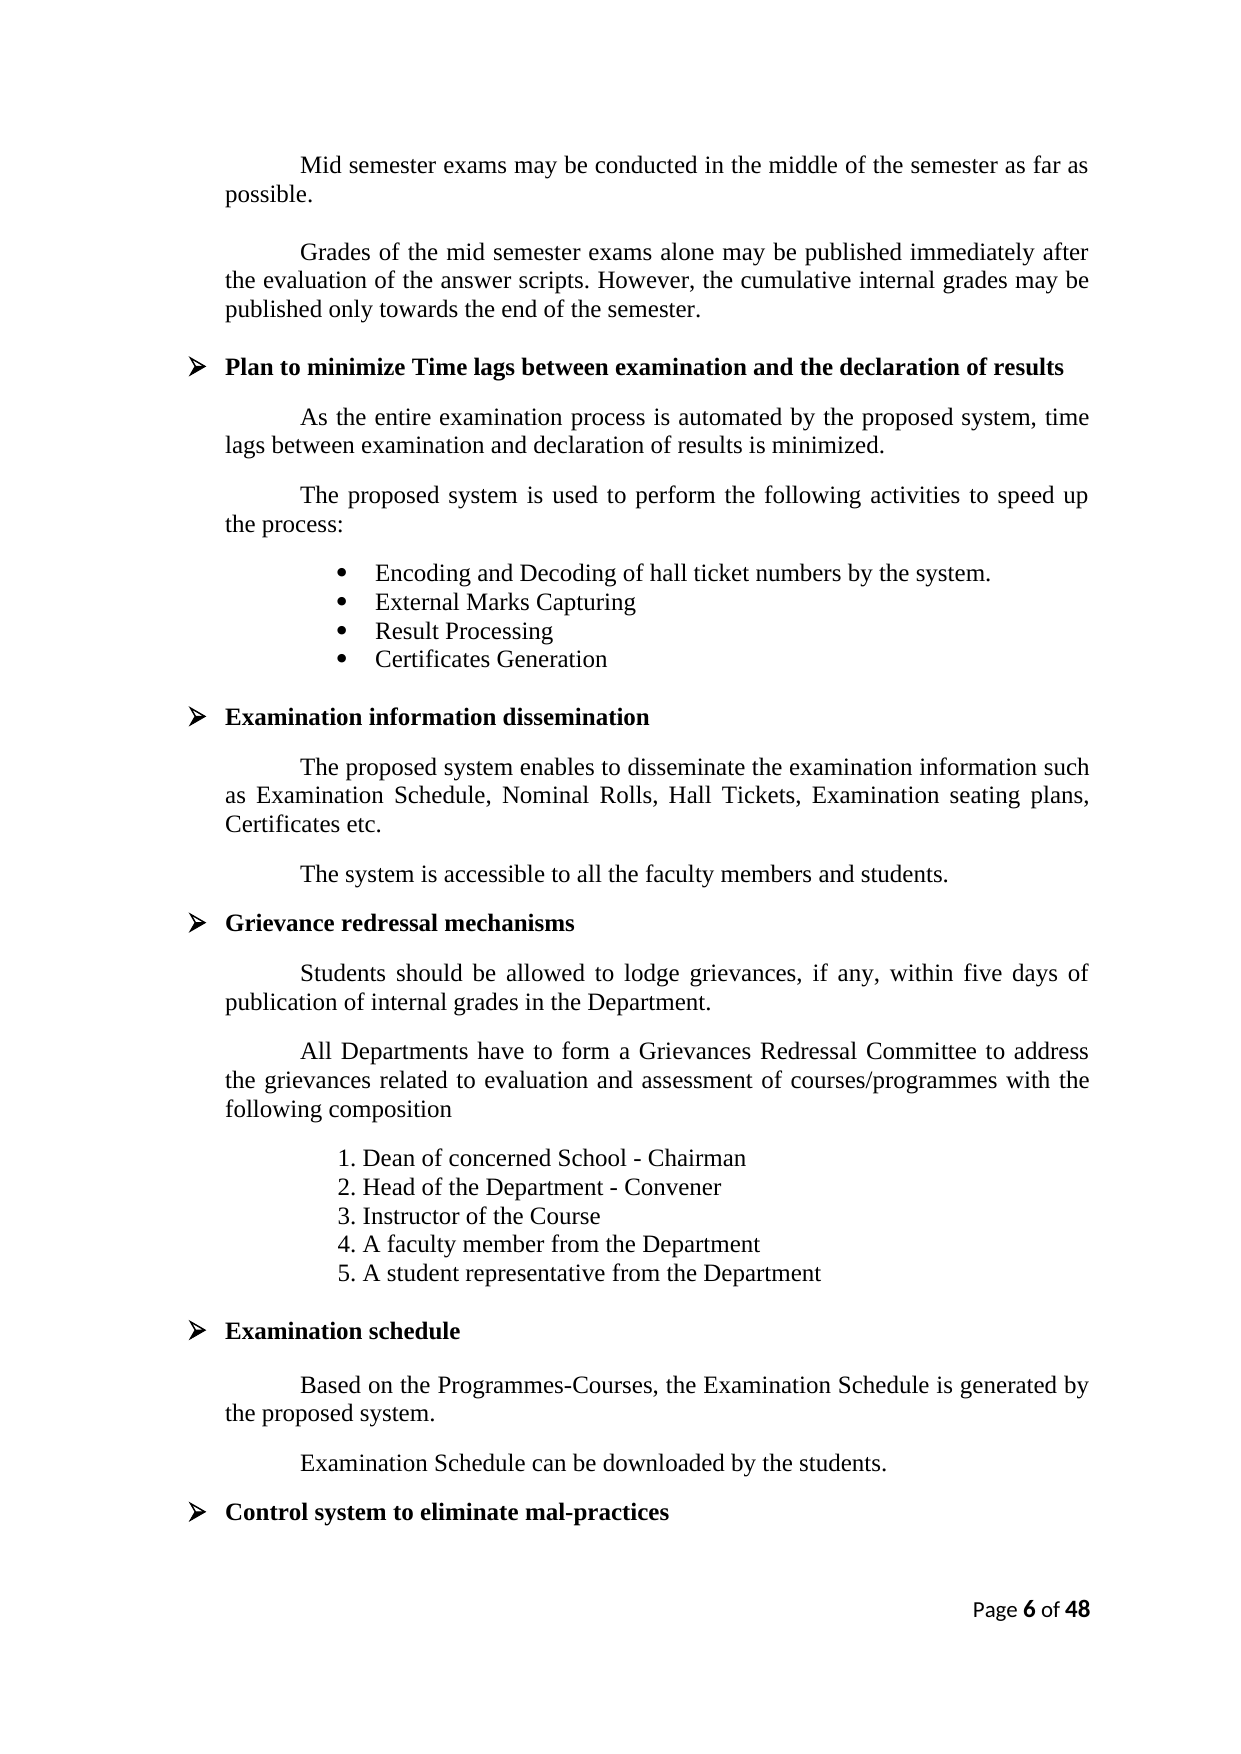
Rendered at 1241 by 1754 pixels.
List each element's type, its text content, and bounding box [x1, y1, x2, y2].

text Based on the Programmes-Courses, the Examination Schedule is generated by the proposed system. [225, 1370, 1090, 1427]
text The proposed system is used to perform the following activities to speed up the process: [225, 480, 1090, 537]
text Grades of the mid semester exams alone may be published immediately after the evaluation of the answer scripts. However, the cumulative internal grades may be published only towards the end of the semester. [225, 237, 1090, 323]
list Grievance redressal mechanisms [187, 908, 1090, 937]
text The system is accessible to all the faculty members and students. [300, 859, 1090, 887]
text Students should be allowed to lodge grievances, if any, within five days of publication of internal grades in the Department. [225, 958, 1090, 1015]
list 3. Instructor of the Course [300, 1201, 1090, 1229]
list Plan to minimize Time lags between examination and the declaration of results [187, 352, 1090, 381]
list 4. A faculty member from the Department [300, 1229, 1090, 1258]
text All Departments have to form a Grievances Redressal Committee to address the grievances related to evaluation and assessment of courses/programmes with the following composition [225, 1036, 1090, 1122]
text As the entire examination process is automated by the proposed system, time lags between examination and declaration of results is minimized. [225, 402, 1090, 459]
text Mid semester exams may be conducted in the middle of the semester as far as possible. [225, 150, 1090, 207]
list 2. Head of the Department - Convener [300, 1172, 1090, 1201]
list Examination schedule [187, 1316, 1090, 1344]
list Encoding and Decoding of hall ticket numbers by the system. [337, 558, 1090, 587]
list External Marks Capturing [337, 587, 1090, 616]
list Examination Schedule can be downloaded by the students. [300, 1448, 1090, 1477]
list Result Processing [337, 616, 1090, 644]
list 1. Dean of concerned School - Chairman [300, 1143, 1090, 1172]
text The proposed system enables to disseminate the examination information such as Examination Schedule, Nominal Rolls, Hall Tickets, Examination seating plans, Certificates etc. [225, 752, 1090, 838]
list Control system to eliminate mal-practices [187, 1497, 1090, 1526]
list 5. A student representative from the Department [300, 1258, 1090, 1287]
list Examination information dissemination [187, 702, 1090, 731]
list Certificates Generation [337, 644, 1090, 673]
